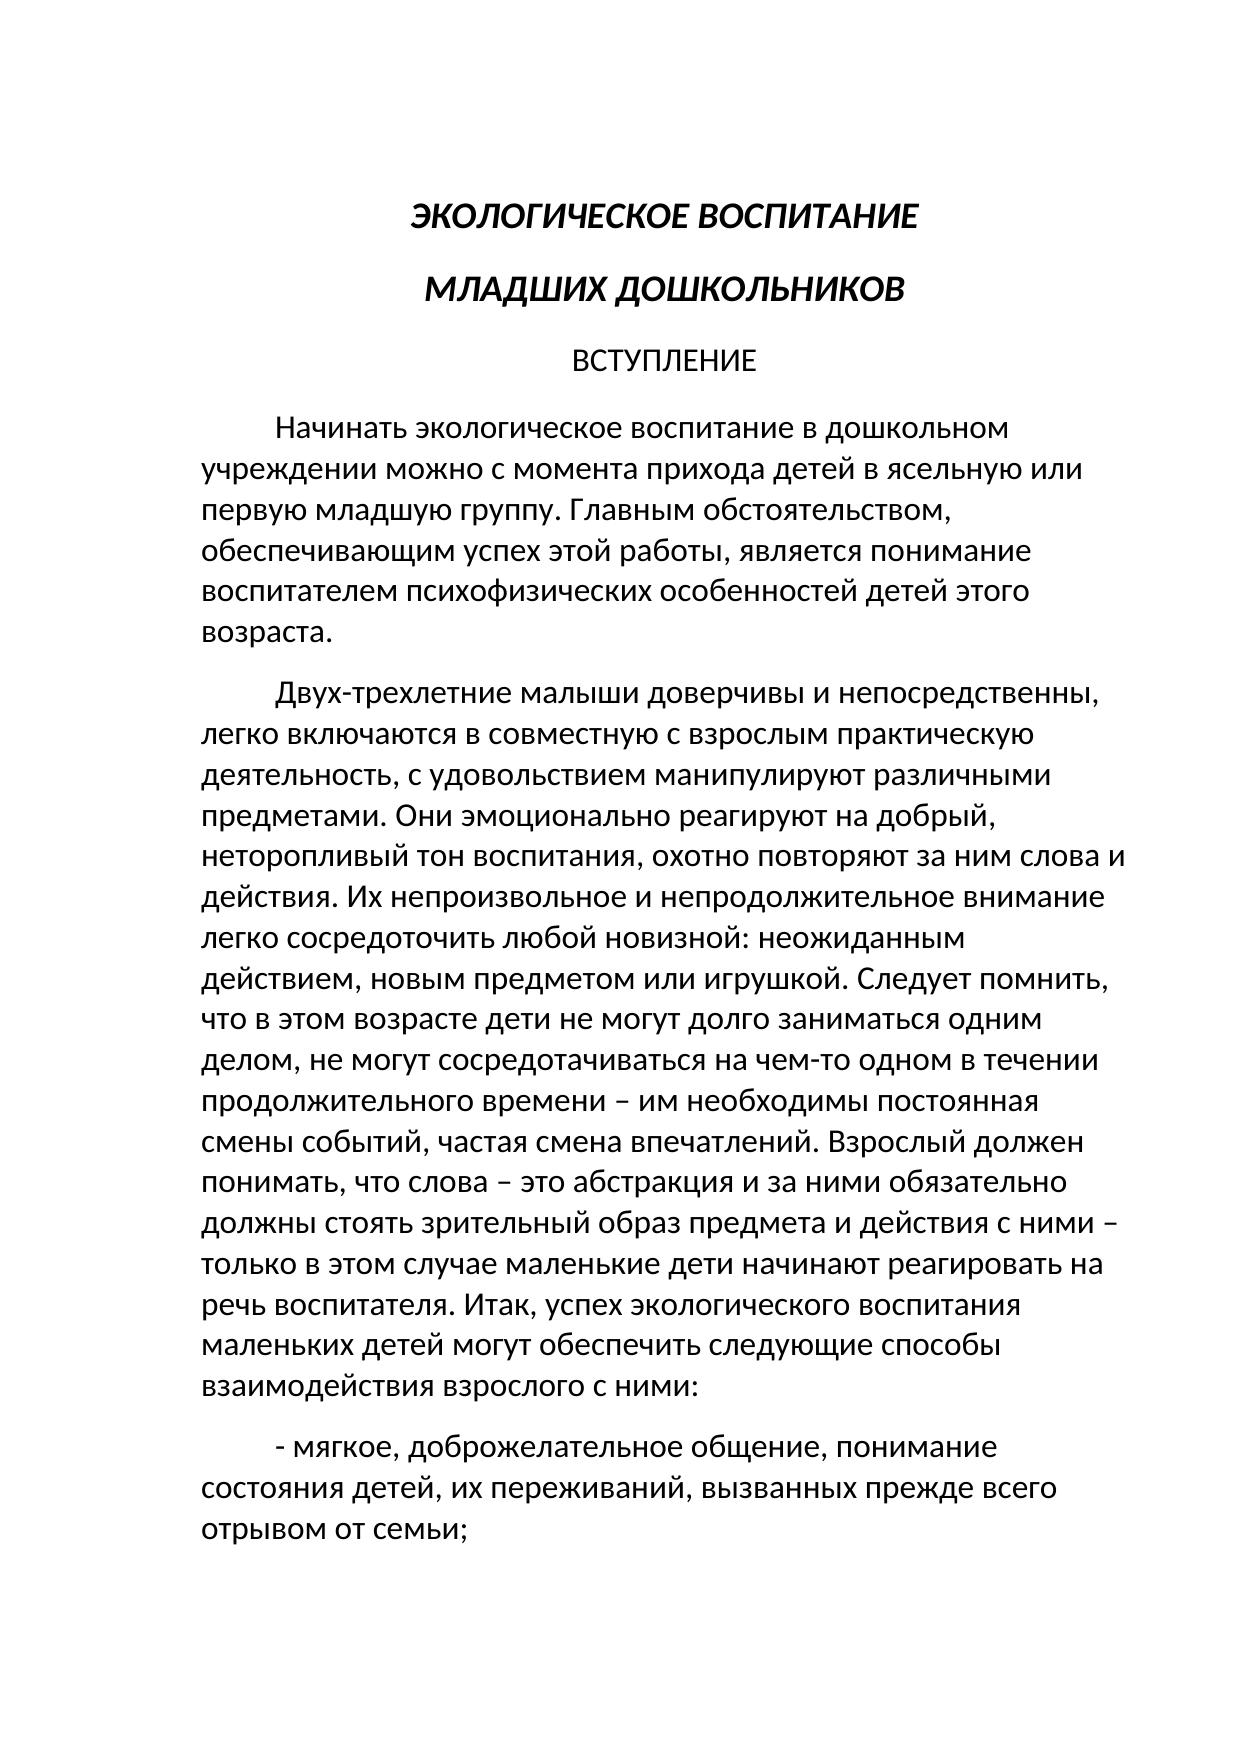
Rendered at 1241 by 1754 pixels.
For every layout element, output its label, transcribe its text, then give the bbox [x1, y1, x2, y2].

text - мягкое, доброжелательное общение, понимание состояния детей, их переживаний, вызванных прежде всего отрывом от семьи; [201, 1426, 1128, 1548]
text Двух-трехлетние малыши доверчивы и непосредственны, легко включаются в совместную с взрослым практическую деятельность, с удовольствием манипулируют различными предметами. Они эмоционально реагируют на добрый, неторопливый тон воспитания, охотно повторяют за ним слова и действия. Их непроизвольное и непродолжительное внимание легко сосредоточить любой новизной: неожиданным действием, новым предметом или игрушкой. Следует помнить, что в этом возрасте дети не могут долго заниматься одним делом, не могут сосредотачиваться на чем-то одном в течении продолжительного времени – им необходимы постоянная смены событий, частая смена впечатлений. Взрослый должен понимать, что слова – это абстракция и за ними обязательно должны стоять зрительный образ предмета и действия с ними – только в этом случае маленькие дети начинают реагировать на речь воспитателя. Итак, успех экологического воспитания маленьких детей могут обеспечить следующие способы взаимодействия взрослого с ними: [201, 672, 1128, 1405]
text ЭКОЛОГИЧЕСКОЕ ВОСПИТАНИЕ [177, 192, 1152, 237]
text Начинать экологическое воспитание в дошкольном учреждении можно с момента прихода детей в ясельную или первую младшую группу. Главным обстоятельством, обеспечивающим успех этой работы, является понимание воспитателем психофизических особенностей детей этого возраста. [201, 406, 1128, 651]
text ВСТУПЛЕНИЕ [177, 339, 1152, 379]
text МЛАДШИХ ДОШКОЛЬНИКОВ [177, 265, 1152, 311]
